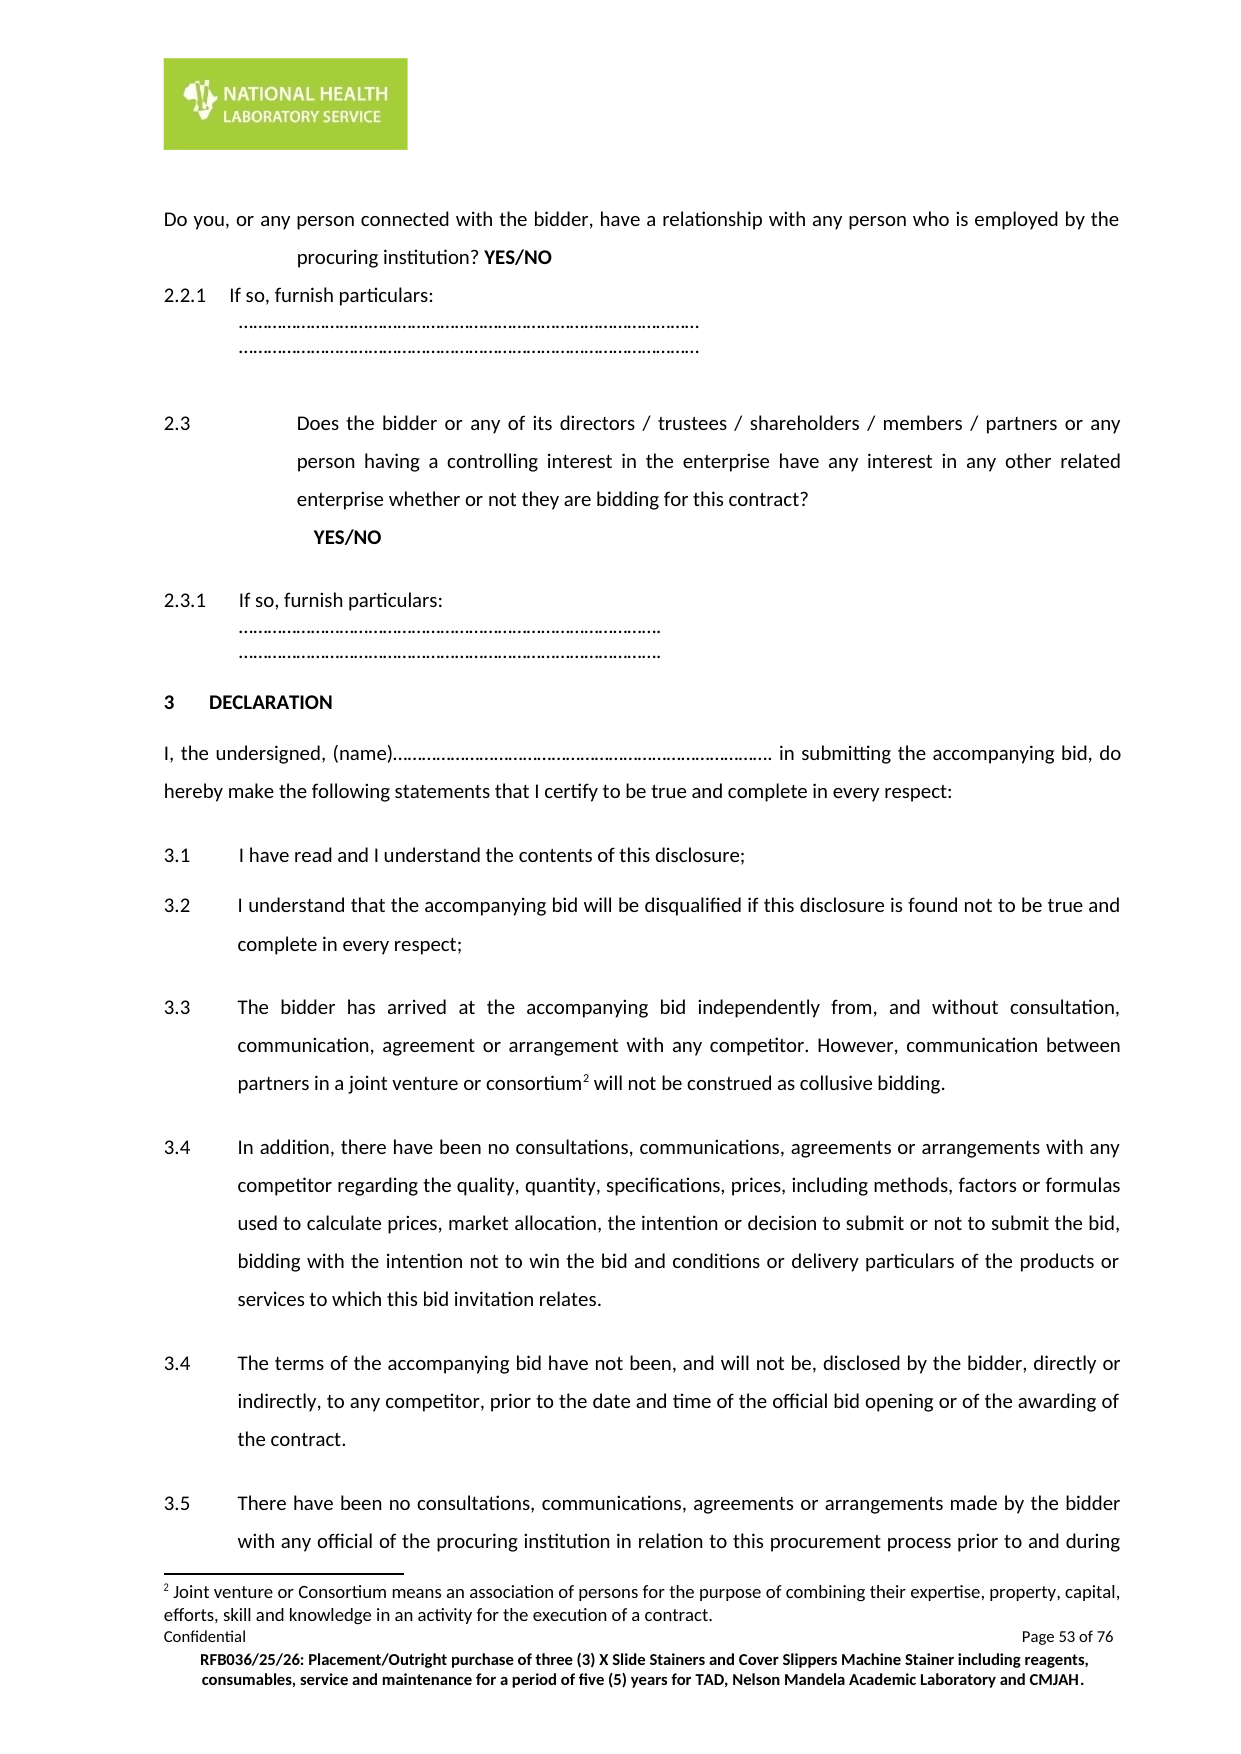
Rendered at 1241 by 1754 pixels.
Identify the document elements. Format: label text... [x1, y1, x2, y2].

text ……………………………………………………………………………. [239, 613, 1122, 638]
text 3.4 In addition, there have been no consultations, communications, agreements or arrangements with any competitor regarding the quality, quantity, specifications, prices, including methods, factors or formulas used to calculate prices, market allocation, the intention or decision to submit or not to submit the bid, bidding with the intention not to win the bid and conditions or delivery particulars of the products or services to which this bid invitation relates. [164, 1134, 1122, 1312]
text 3.4 The terms of the accompanying bid have not been, and will not be, disclosed by the bidder, directly or indirectly, to any competitor, prior to the date and time of the official bid opening or of the awarding of the contract. [164, 1350, 1122, 1452]
picture [163, 58, 408, 150]
list If so, furnish particulars: [164, 588, 1122, 613]
text 3.1 I have read and I understand the contents of this disclosure; [164, 842, 1122, 867]
text …………………………………………………………………………………… [239, 308, 1122, 333]
text 3.3 The bidder has arrived at the accompanying bid independently from, and without consultation, communication, agreement or arrangement with any competitor. However, communication between partners in a joint venture or consortium will not be construed as collusive bidding. [164, 994, 1122, 1096]
text …………………………………………………………………………………… [239, 333, 1122, 359]
text 2.2.1 If so, furnish particulars: [164, 283, 1122, 308]
text I, the undersigned, (name)……………………………………………………………………. in submitting the accompanying bid, do hereby make the following statements that I certify to be true and complete in every respect: [164, 740, 1122, 804]
text Do you, or any person connected with the bidder, have a relationship with any person who is employed by the procuring institution? YES/NO [164, 206, 1122, 270]
list DECLARATION [164, 689, 1122, 715]
text ……………………………………………………………………………. [239, 638, 1122, 664]
text 2.3 Does the bidder or any of its directors / trustees / shareholders / members / partners or any person having a controlling interest in the enterprise have any interest in any other related enterprise whether or not they are bidding for this contract? YES/NO [164, 410, 1122, 549]
text 3.2 I understand that the accompanying bid will be disqualified if this disclosure is found not to be true and complete in every respect; [164, 893, 1122, 956]
